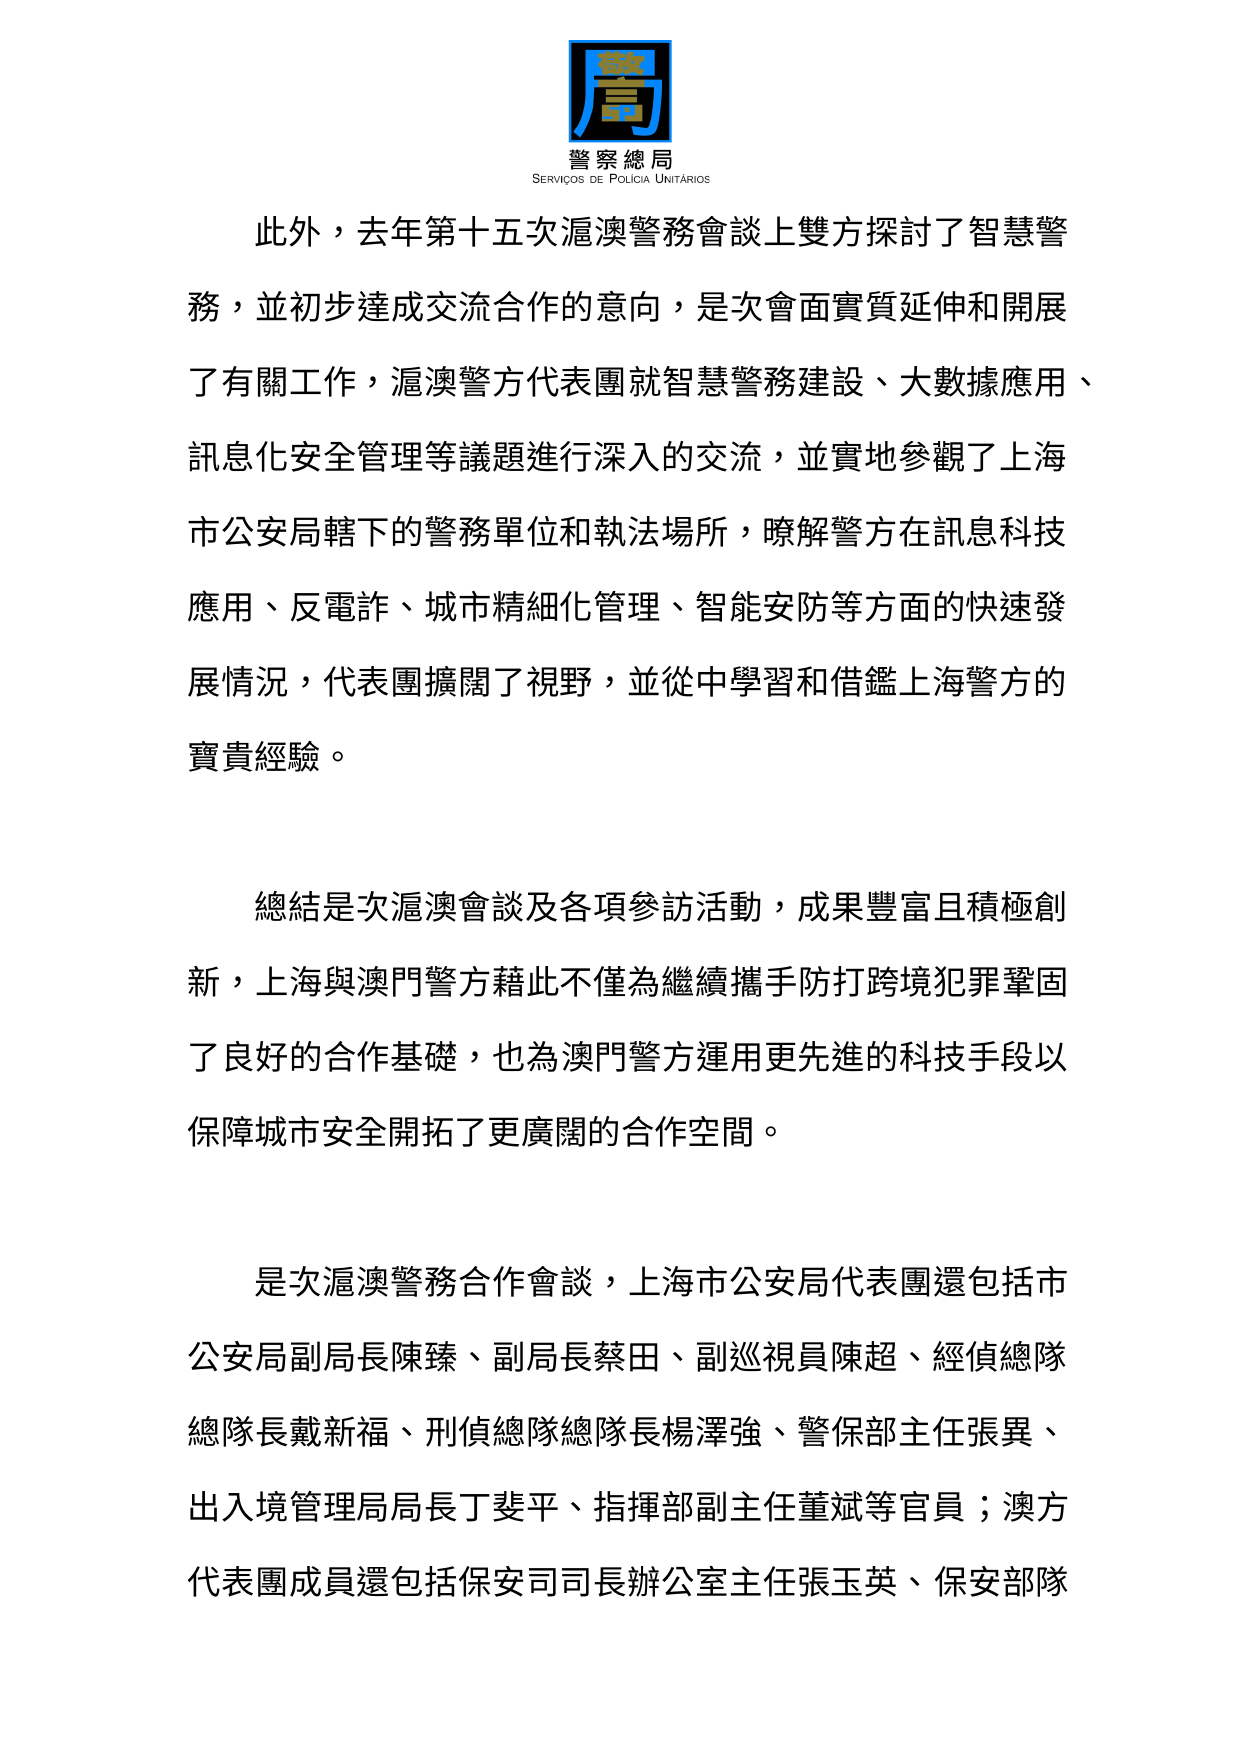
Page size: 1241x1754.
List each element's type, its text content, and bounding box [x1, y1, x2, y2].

picture [532, 40, 710, 185]
text 總結是次滬澳會談及各項參訪活動，成果豐富且積極創新，上海與澳門警方藉此不僅為繼續攜手防打跨境犯罪鞏固了良好的合作基礎，也為澳門警方運用更先進的科技手段以保障城市安全開拓了更廣闊的合作空間。 [187, 867, 1069, 1167]
text 此外，去年第十五次滬澳警務會談上雙方探討了智慧警務，並初步達成交流合作的意向，是次會面實質延伸和開展了有關工作，滬澳警方代表團就智慧警務建設、大數據應用、訊息化安全管理等議題進行深入的交流，並實地參觀了上海市公安局轄下的警務單位和執法場所，暸解警方在訊息科技應用、反電詐、城市精細化管理、智能安防等方面的快速發展情況，代表團擴闊了視野，並從中學習和借鑑上海警方的寶貴經驗。 [187, 192, 1069, 792]
